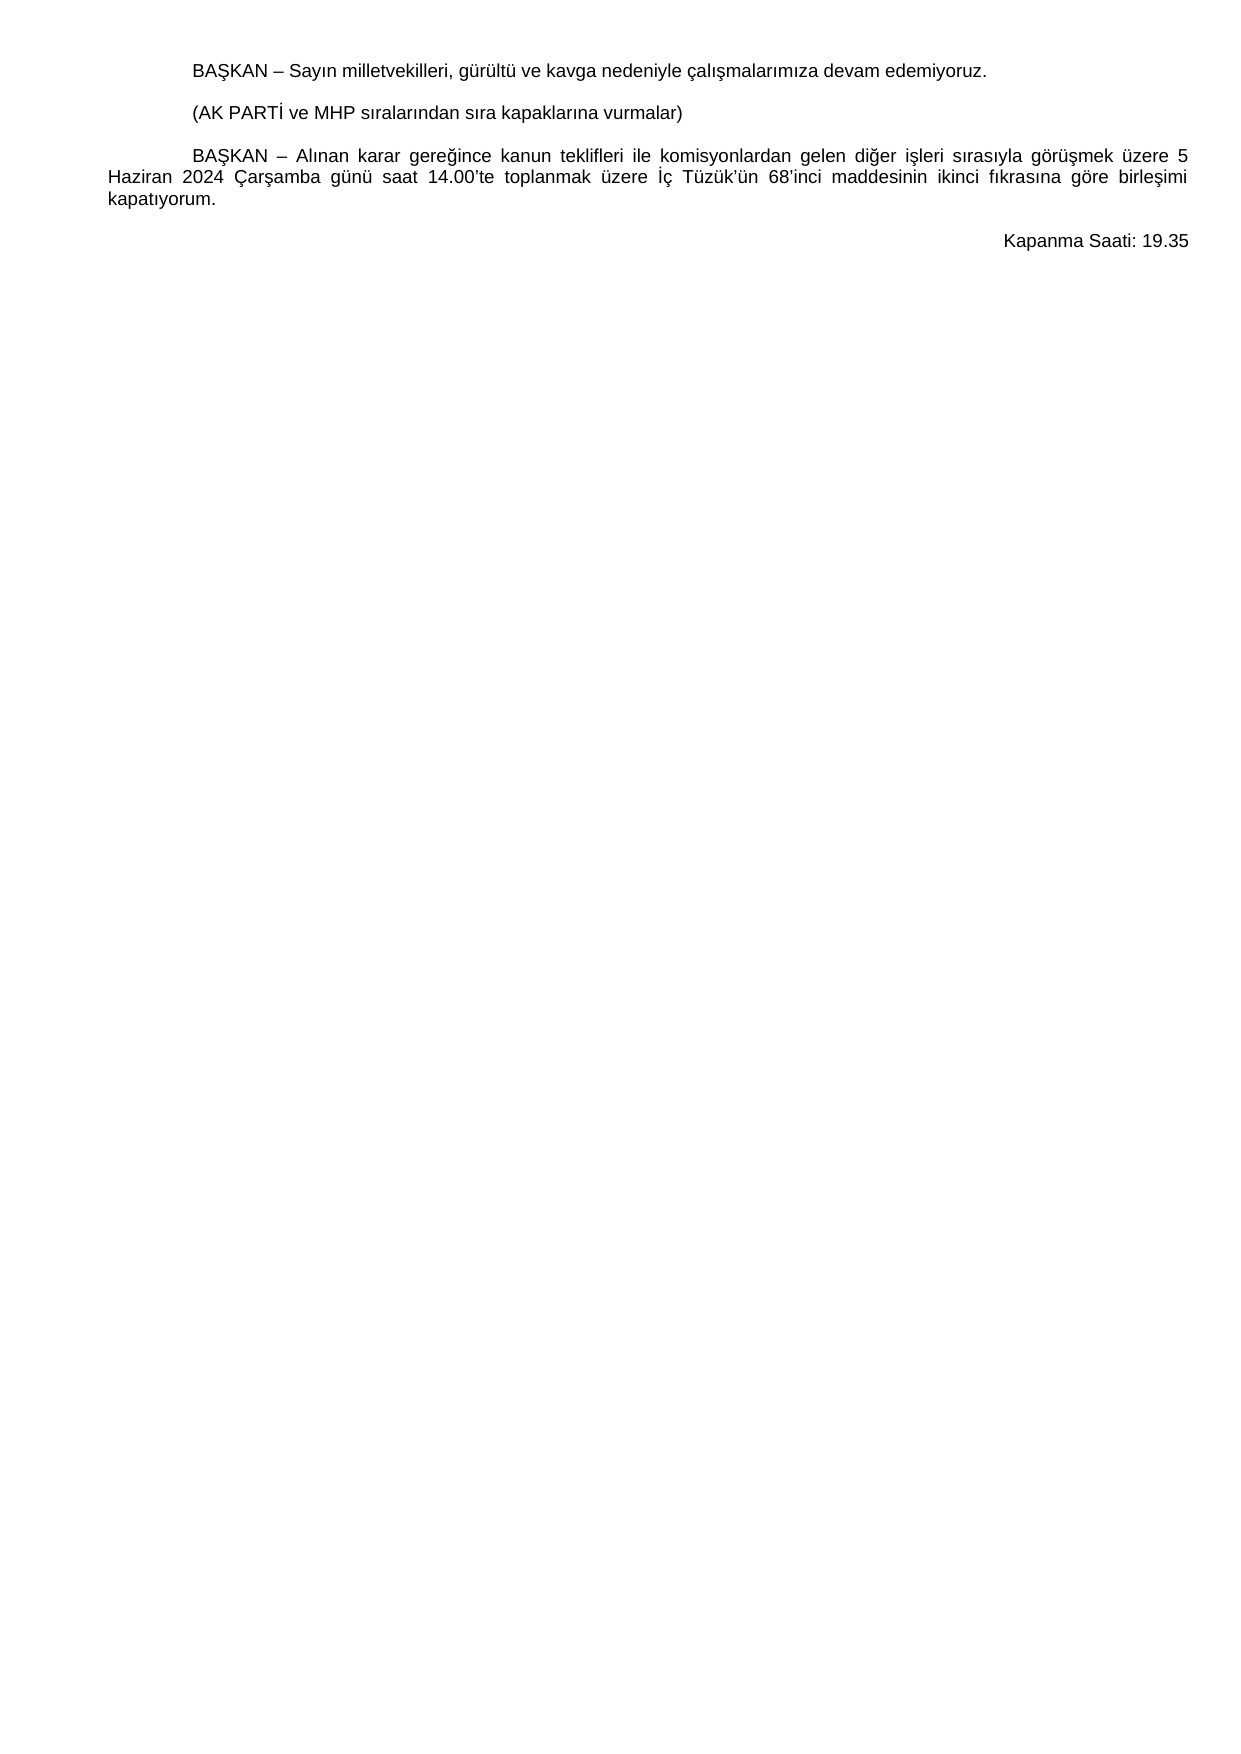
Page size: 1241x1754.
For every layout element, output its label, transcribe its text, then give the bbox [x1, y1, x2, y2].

text Kapanma Saati: 19.35 [462, 230, 1189, 252]
text BAŞKAN – Alınan karar gereğince kanun teklifleri ile komisyonlardan gelen diğer işleri sırasıyla görüşmek üzere 5 Haziran 2024 Çarşamba günü saat 14.00’te toplanmak üzere İç Tüzük’ün 68’inci maddesinin ikinci fıkrasına göre birleşimi kapatıyorum. [108, 144, 1189, 209]
text BAŞKAN – Sayın milletvekilleri, gürültü ve kavga nedeniyle çalışmalarımıza devam edemiyoruz. [108, 60, 1189, 81]
text (AK PARTİ ve MHP sıralarından sıra kapaklarına vurmalar) [108, 102, 1189, 124]
